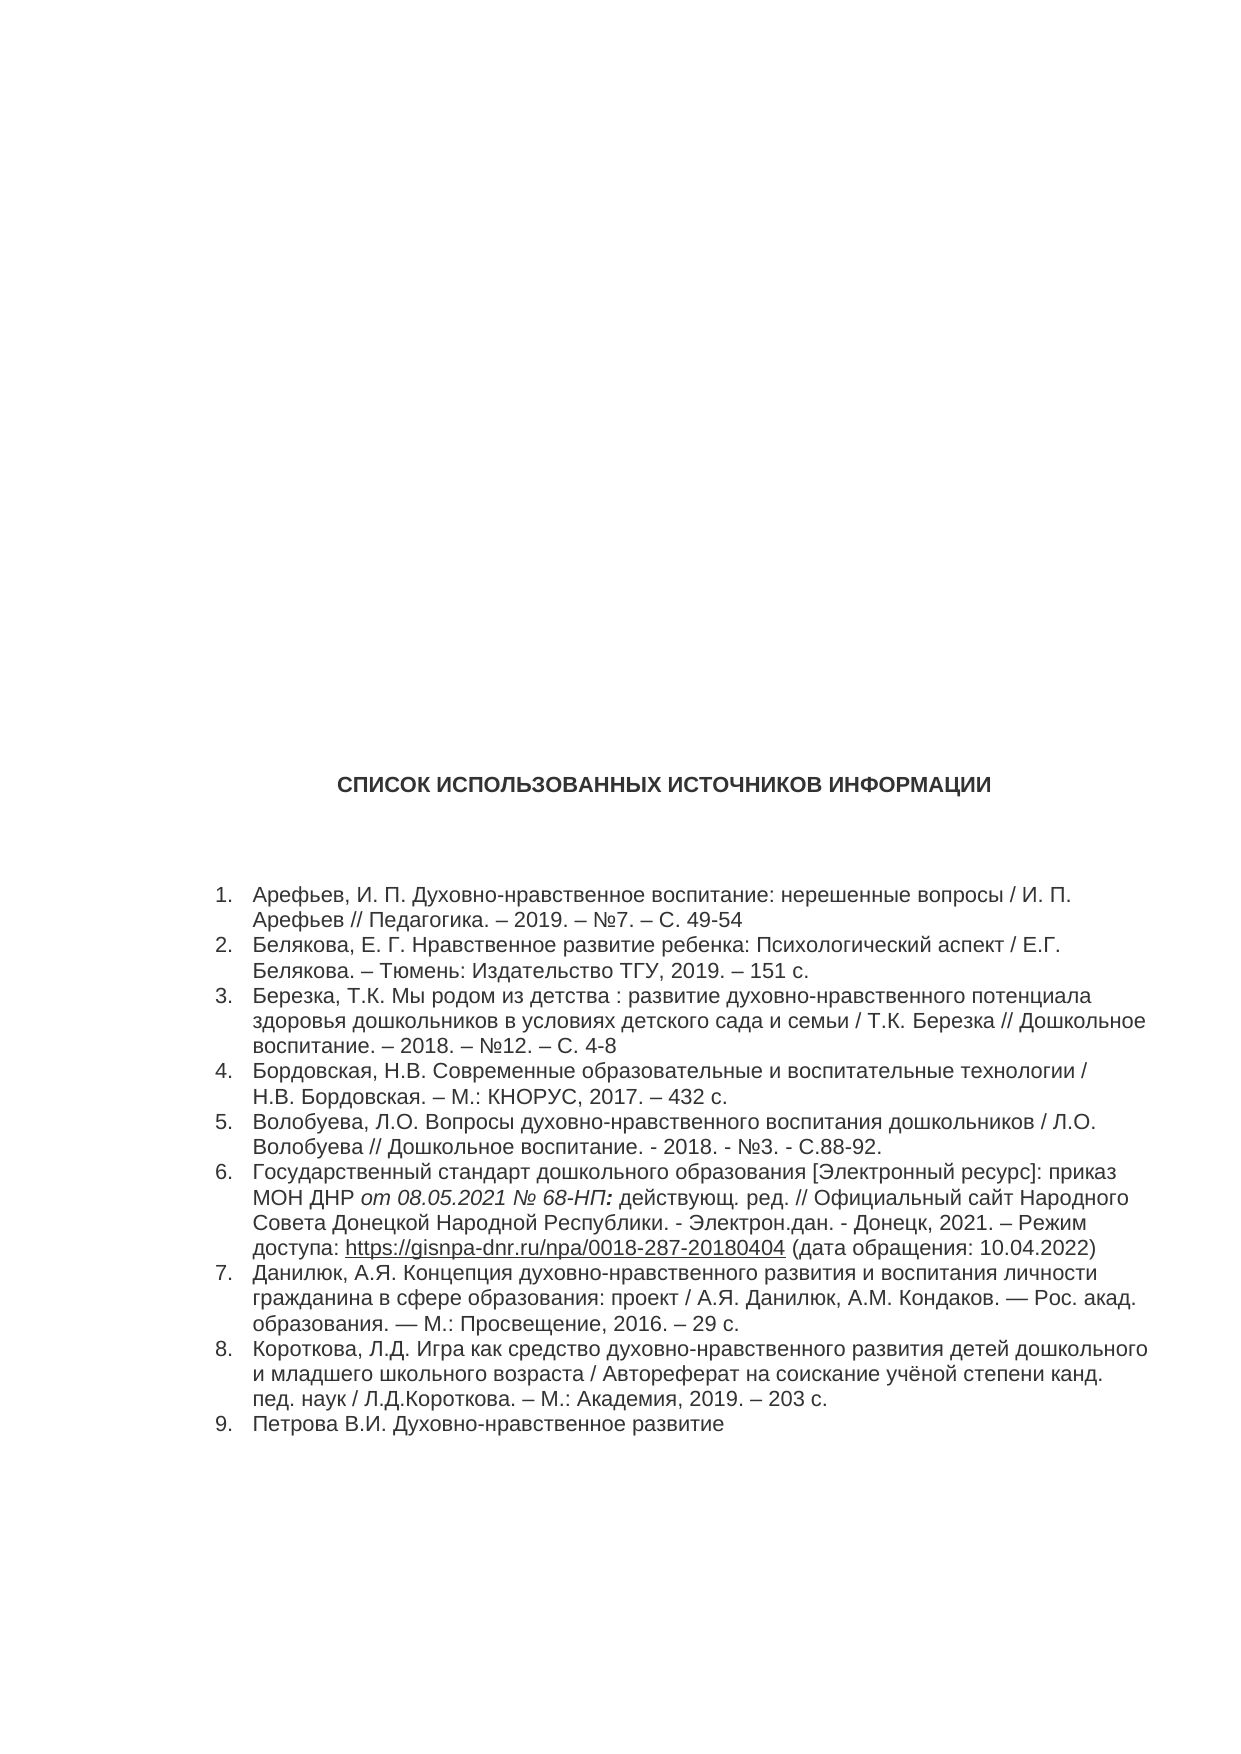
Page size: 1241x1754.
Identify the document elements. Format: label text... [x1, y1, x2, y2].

list Бордовская, Н.В. Современные образовательные и воспитательные технологии / Н.В. Бордовская. – М.: КНОРУС, 2017. – 432 с. [215, 1058, 1152, 1109]
list Государственный стандарт дошкольного образования [Электронный ресурс]: приказ МОН ДНР от 08.05.2021 № 68-НП: действующ. ред. // Официальный сайт Народного Совета Донецкой Народной Республики. - Электрон.дан. - Донецк, 2021. – Режим доступа: https://gisnpa-dnr.ru/npa/0018-287-20180404 (дата обращения: 10.04.2022) [215, 1159, 1152, 1260]
list Березка, Т.К. Мы родом из детства : развитие духовно-нравственного потенциала здоровья дошкольников в условиях детского сада и семьи / Т.К. Березка // Дошкольное воспитание. – 2018. – №12. – С. 4-8 [215, 983, 1152, 1058]
list Белякова, Е. Г. Нравственное развитие ребенка: Психологический аспект / Е.Г. Белякова. – Тюмень: Издательство ТГУ, 2019. – 151 с. [215, 932, 1152, 983]
list Петрова В.И. Духовно-нравственное развитие [215, 1411, 1152, 1436]
list Арефьев, И. П. Духовно-нравственное воспитание: нерешенные вопросы / И. П. Арефьев // Педагогика. – 2019. – №7. – С. 49-54 [215, 882, 1152, 932]
text СПИСОК ИСПОЛЬЗОВАННЫХ ИСТОЧНИКОВ ИНФОРМАЦИИ [177, 771, 1152, 797]
list Данилюк, А.Я. Концепция духовно-нравственного развития и воспитания личности гражданина в сфере образования: проект / А.Я. Данилюк, А.М. Кондаков. ― Рос. акад. образования. ― М.: Просвещение, 2016. – 29 с. [215, 1260, 1152, 1336]
list Волобуева, Л.О. Вопросы духовно-нравственного воспитания дошкольников / Л.О. Волобуева // Дошкольное воспитание. - 2018. - №3. - С.88-92. [215, 1109, 1152, 1159]
list Короткова, Л.Д. Игра как средство духовно-нравственного развития детей дошкольного и младшего школьного возраста / Автореферат на соискание учёной степени канд. пед. наук / Л.Д.Короткова. – М.: Академия, 2019. – 203 с. [215, 1336, 1152, 1411]
